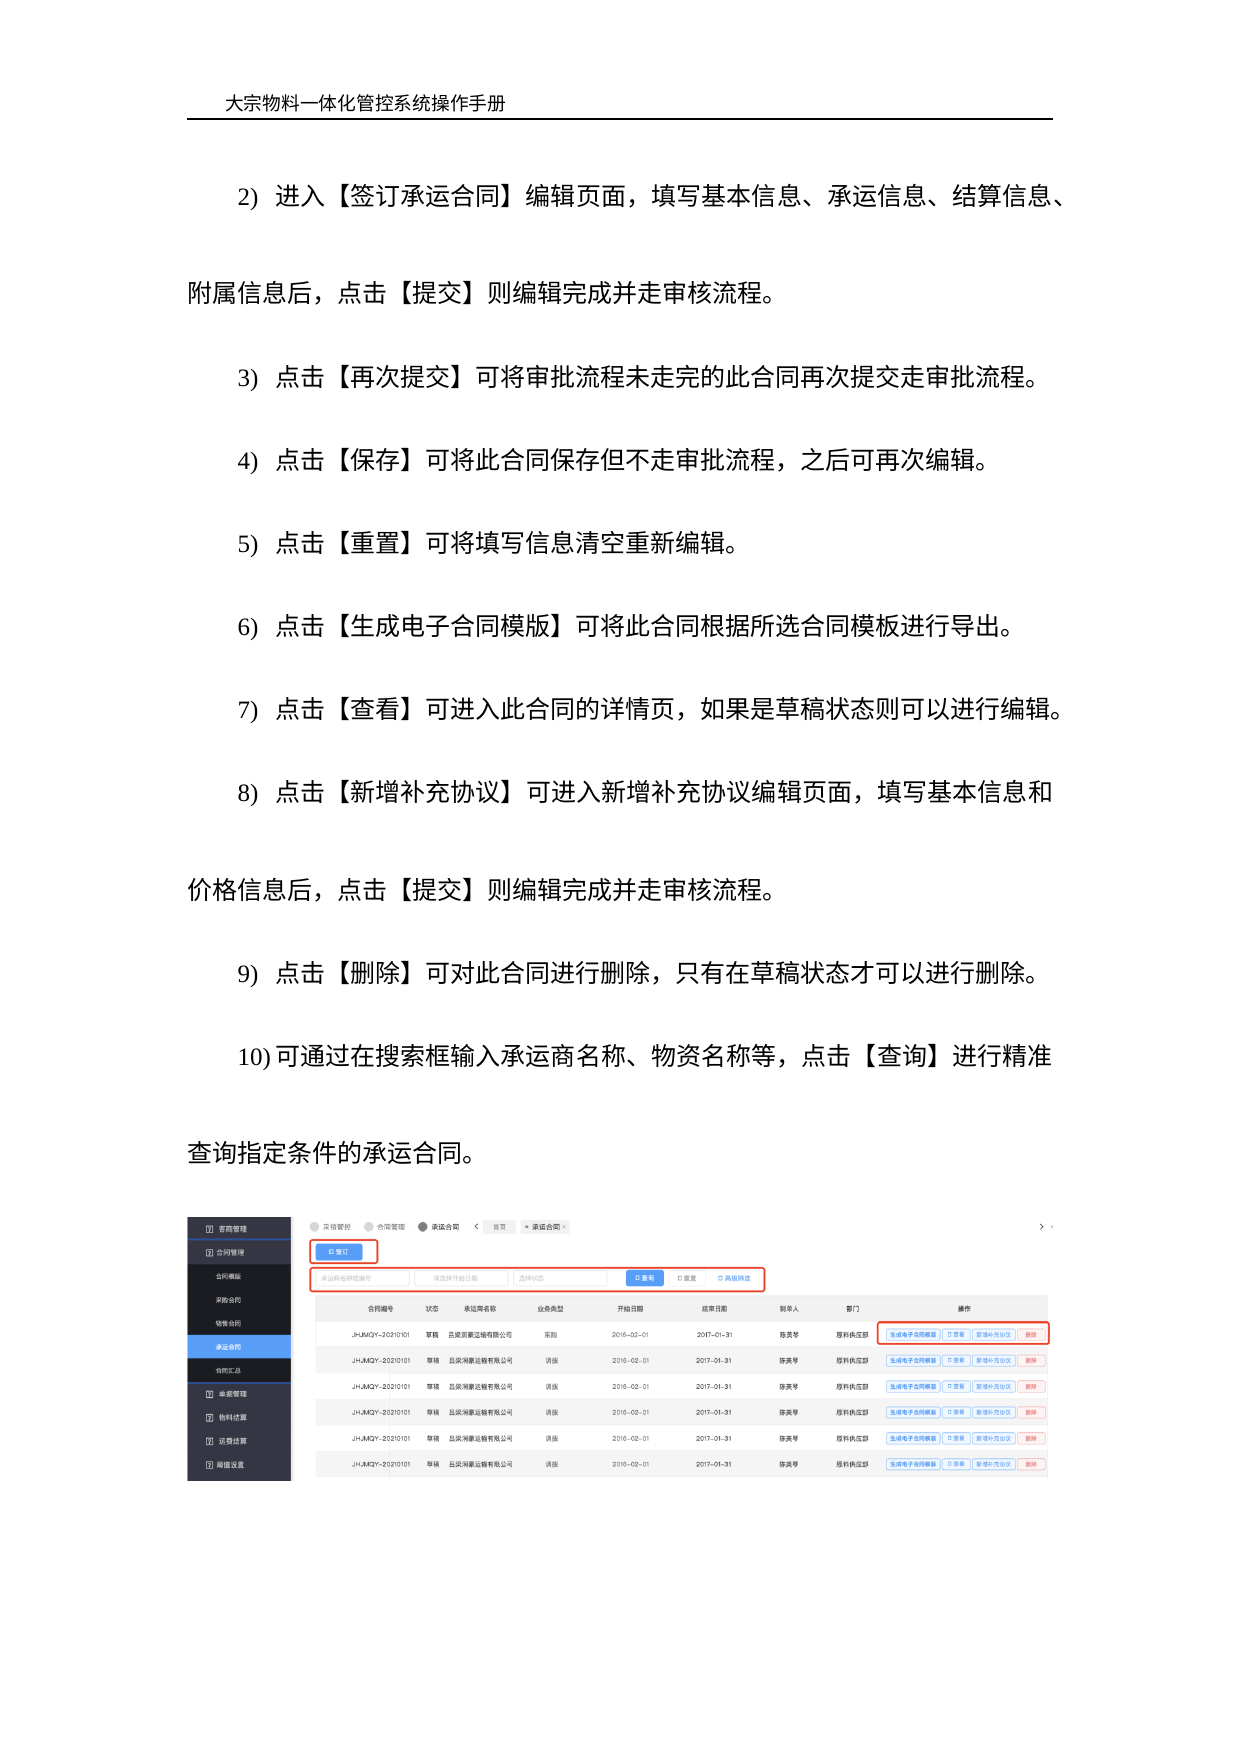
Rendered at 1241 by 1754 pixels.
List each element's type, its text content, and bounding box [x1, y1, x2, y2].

list 点击【查看】可进入此合同的详情页，如果是草稿状态则可以进行编辑。 [187, 675, 1053, 740]
list 点击【重置】可将填写信息清空重新编辑。 [187, 509, 1053, 574]
list 可通过在搜索框输入承运商名称、物资名称等，点击【查询】进行精准查询指定条件的承运合同。 [187, 1022, 1053, 1184]
picture [187, 1217, 1053, 1481]
list 点击【再次提交】可将审批流程未走完的此合同再次提交走审批流程。 [187, 343, 1053, 408]
list 进入【签订承运合同】编辑页面，填写基本信息、承运信息、结算信息、附属信息后，点击【提交】则编辑完成并走审核流程。 [187, 162, 1053, 324]
list 点击【新增补充协议】可进入新增补充协议编辑页面，填写基本信息和价格信息后，点击【提交】则编辑完成并走审核流程。 [187, 758, 1053, 921]
list 点击【生成电子合同模版】可将此合同根据所选合同模板进行导出。 [187, 592, 1053, 657]
list 点击【保存】可将此合同保存但不走审批流程，之后可再次编辑。 [187, 426, 1053, 491]
list 点击【删除】可对此合同进行删除，只有在草稿状态才可以进行删除。 [187, 939, 1053, 1004]
